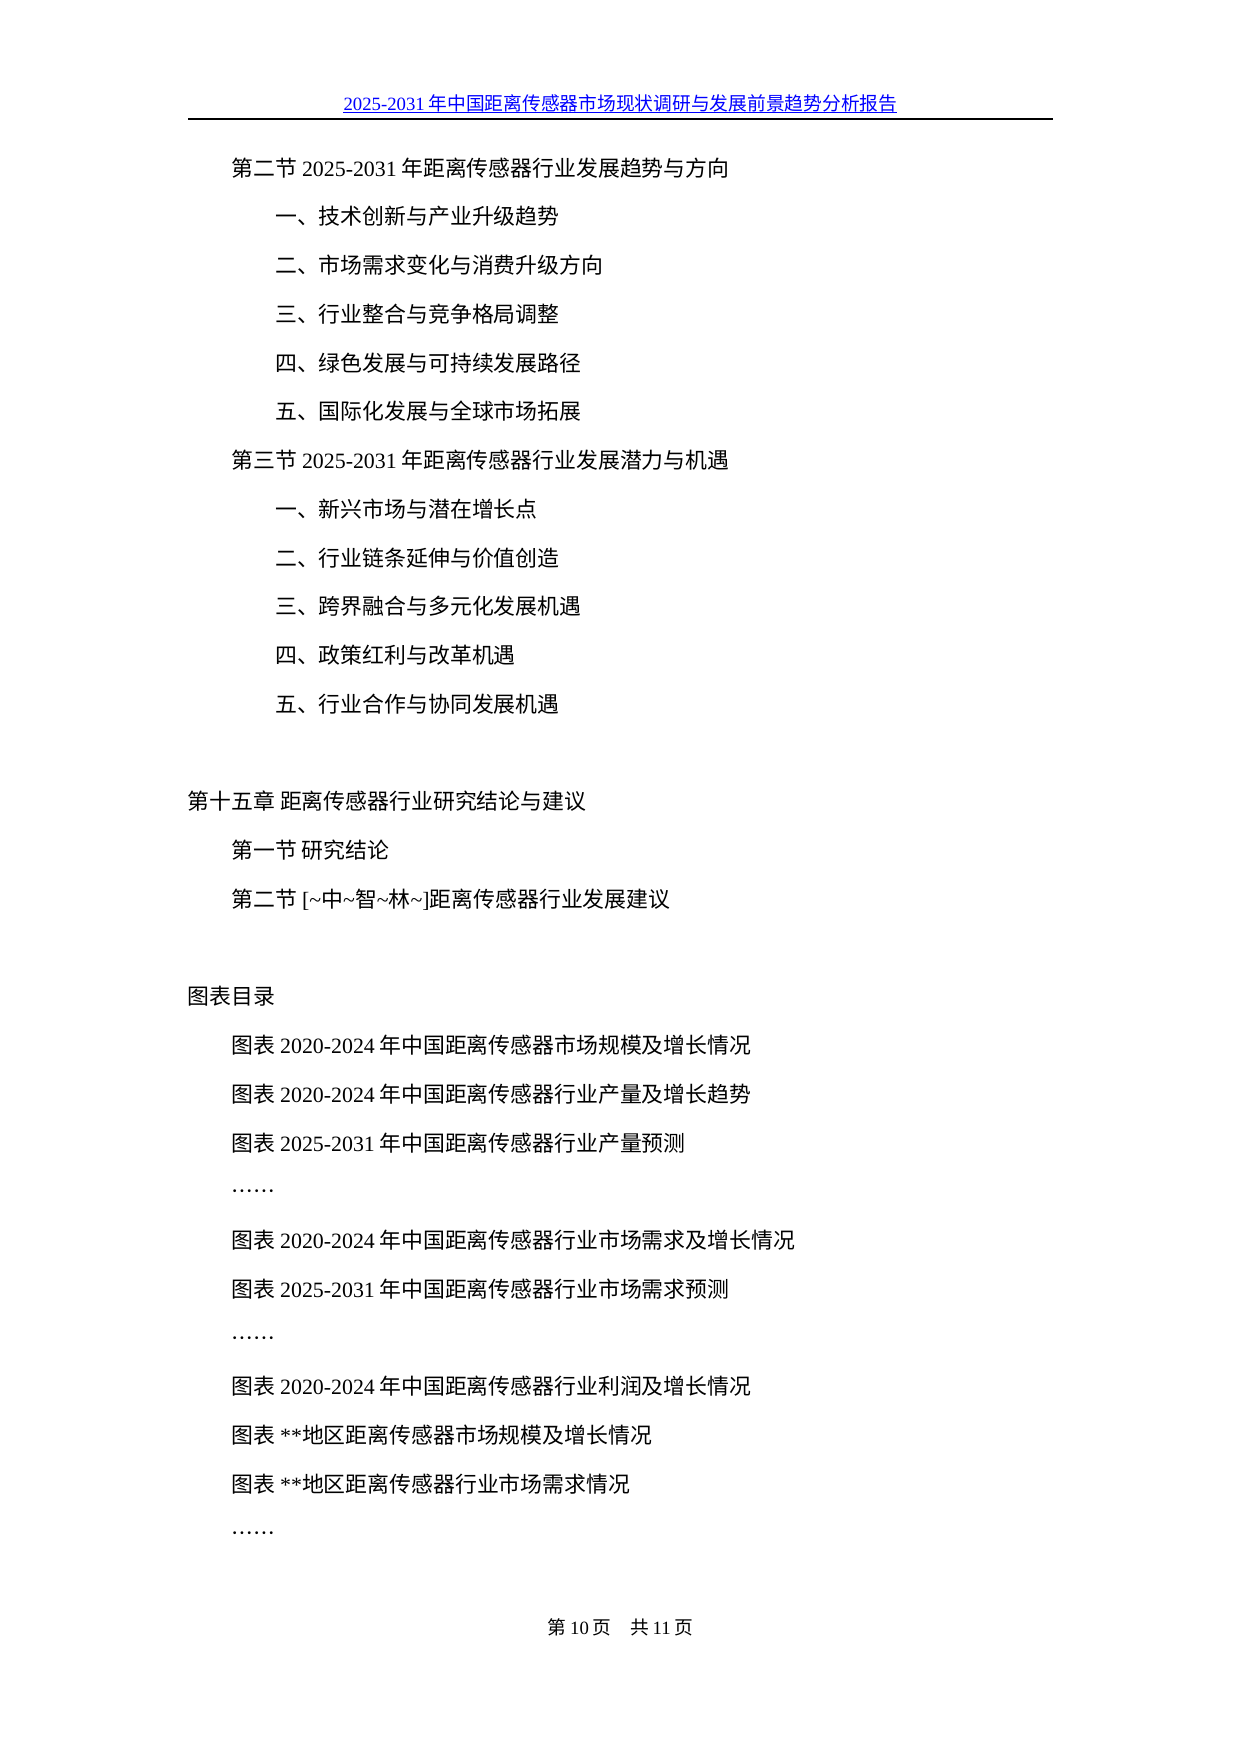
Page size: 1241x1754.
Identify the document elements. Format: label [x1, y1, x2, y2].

text [187, 150, 1053, 1548]
